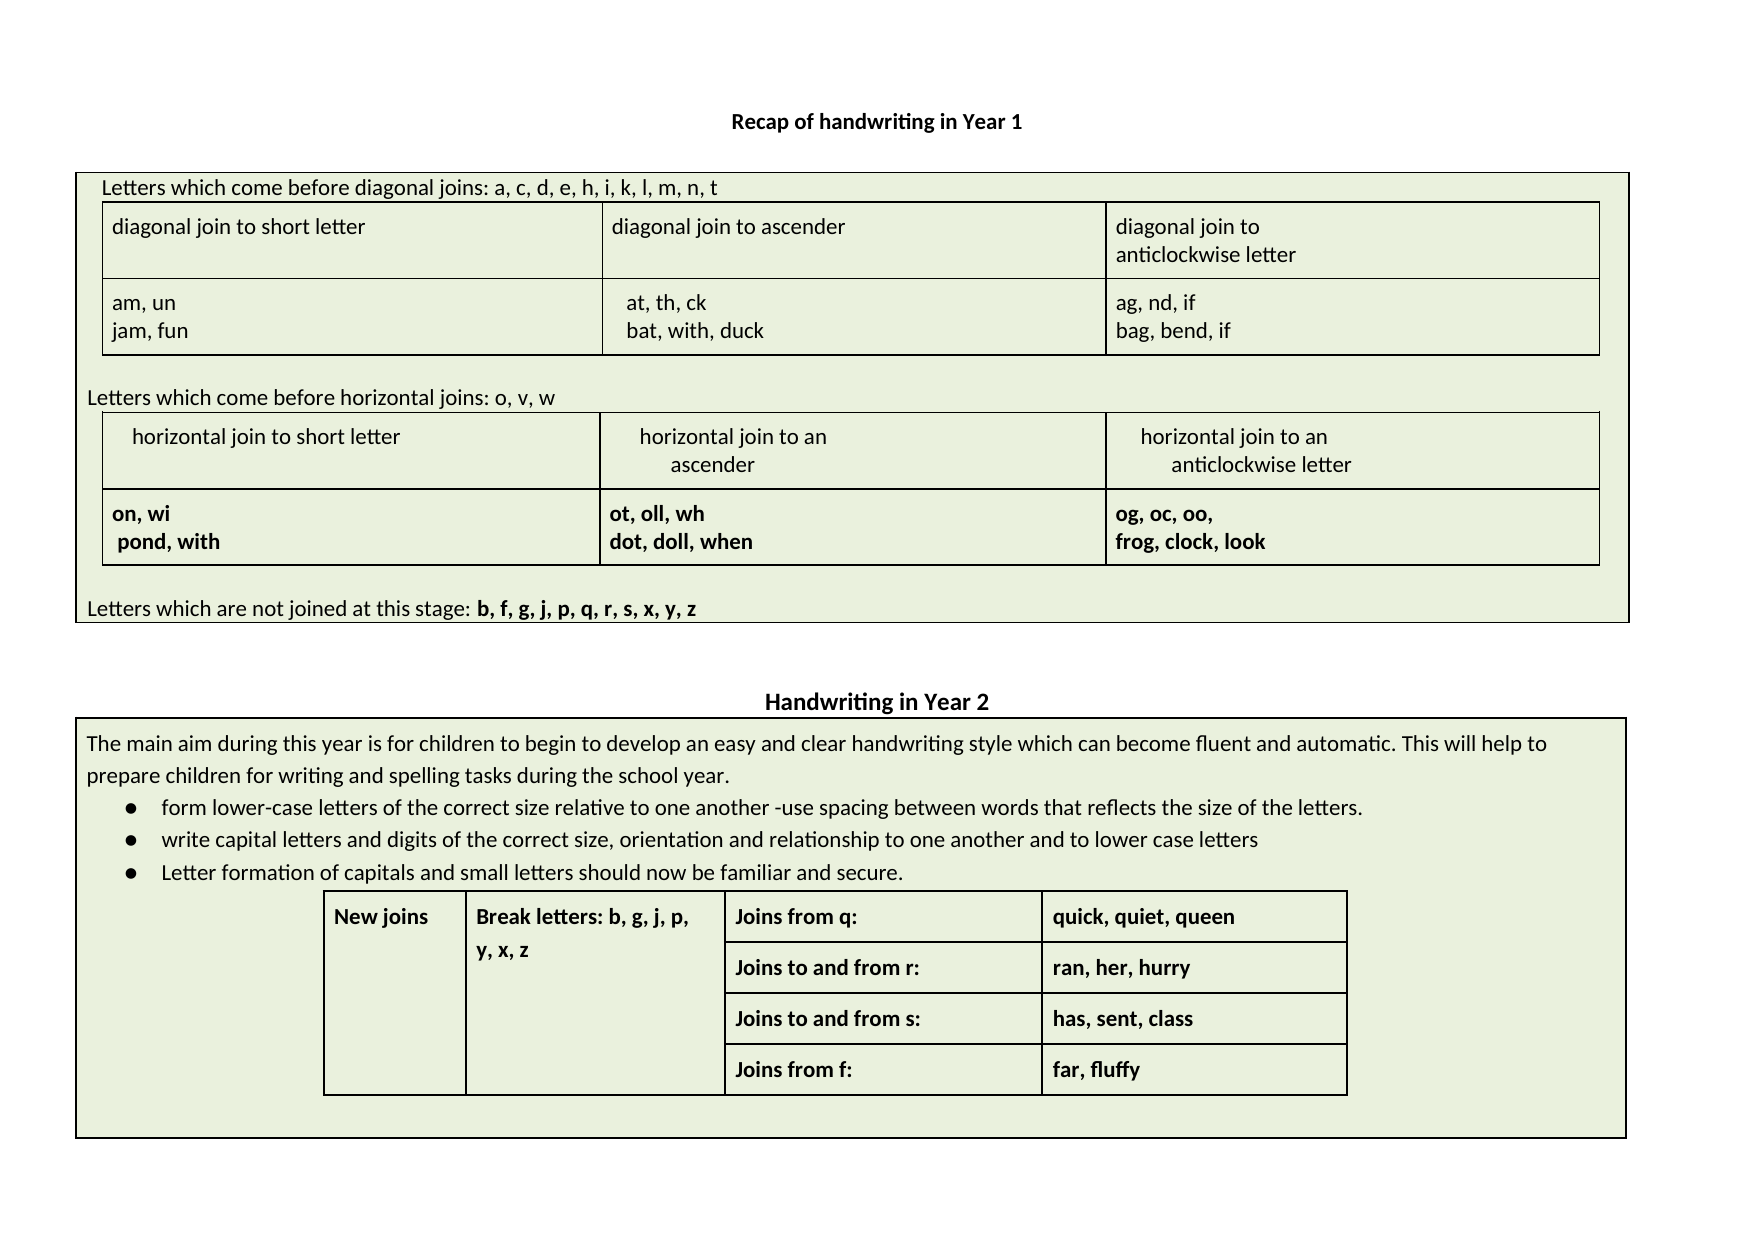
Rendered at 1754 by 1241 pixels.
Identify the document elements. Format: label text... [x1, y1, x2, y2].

text Handwriting in Year 2 [75, 686, 1679, 717]
table_header The main aim during this year is for children to begin to develop an easy and clear handwriting style which can become fluent and automatic. This will help to prepare children for writing and spelling tasks during the school year. form lower-case letters of the correct size relative to one another -use spacing between words that reflects the size of the letters. write capital letters and digits of the correct size, orientation and relationship to one another and to lower case letters Letter formation of capitals and small letters should now be familiar and secure. [77, 719, 1625, 1137]
text Recap of handwriting in Year 1 [75, 107, 1679, 135]
table_header Letters which come before diagonal joins: a, c, d, e, h, i, k, l, m, n, t Letters which come before horizontal joins: o, v, w Letters which are not joined at this stage: b, f, g, j, p, q, r, s, x, y, z [77, 173, 1628, 622]
